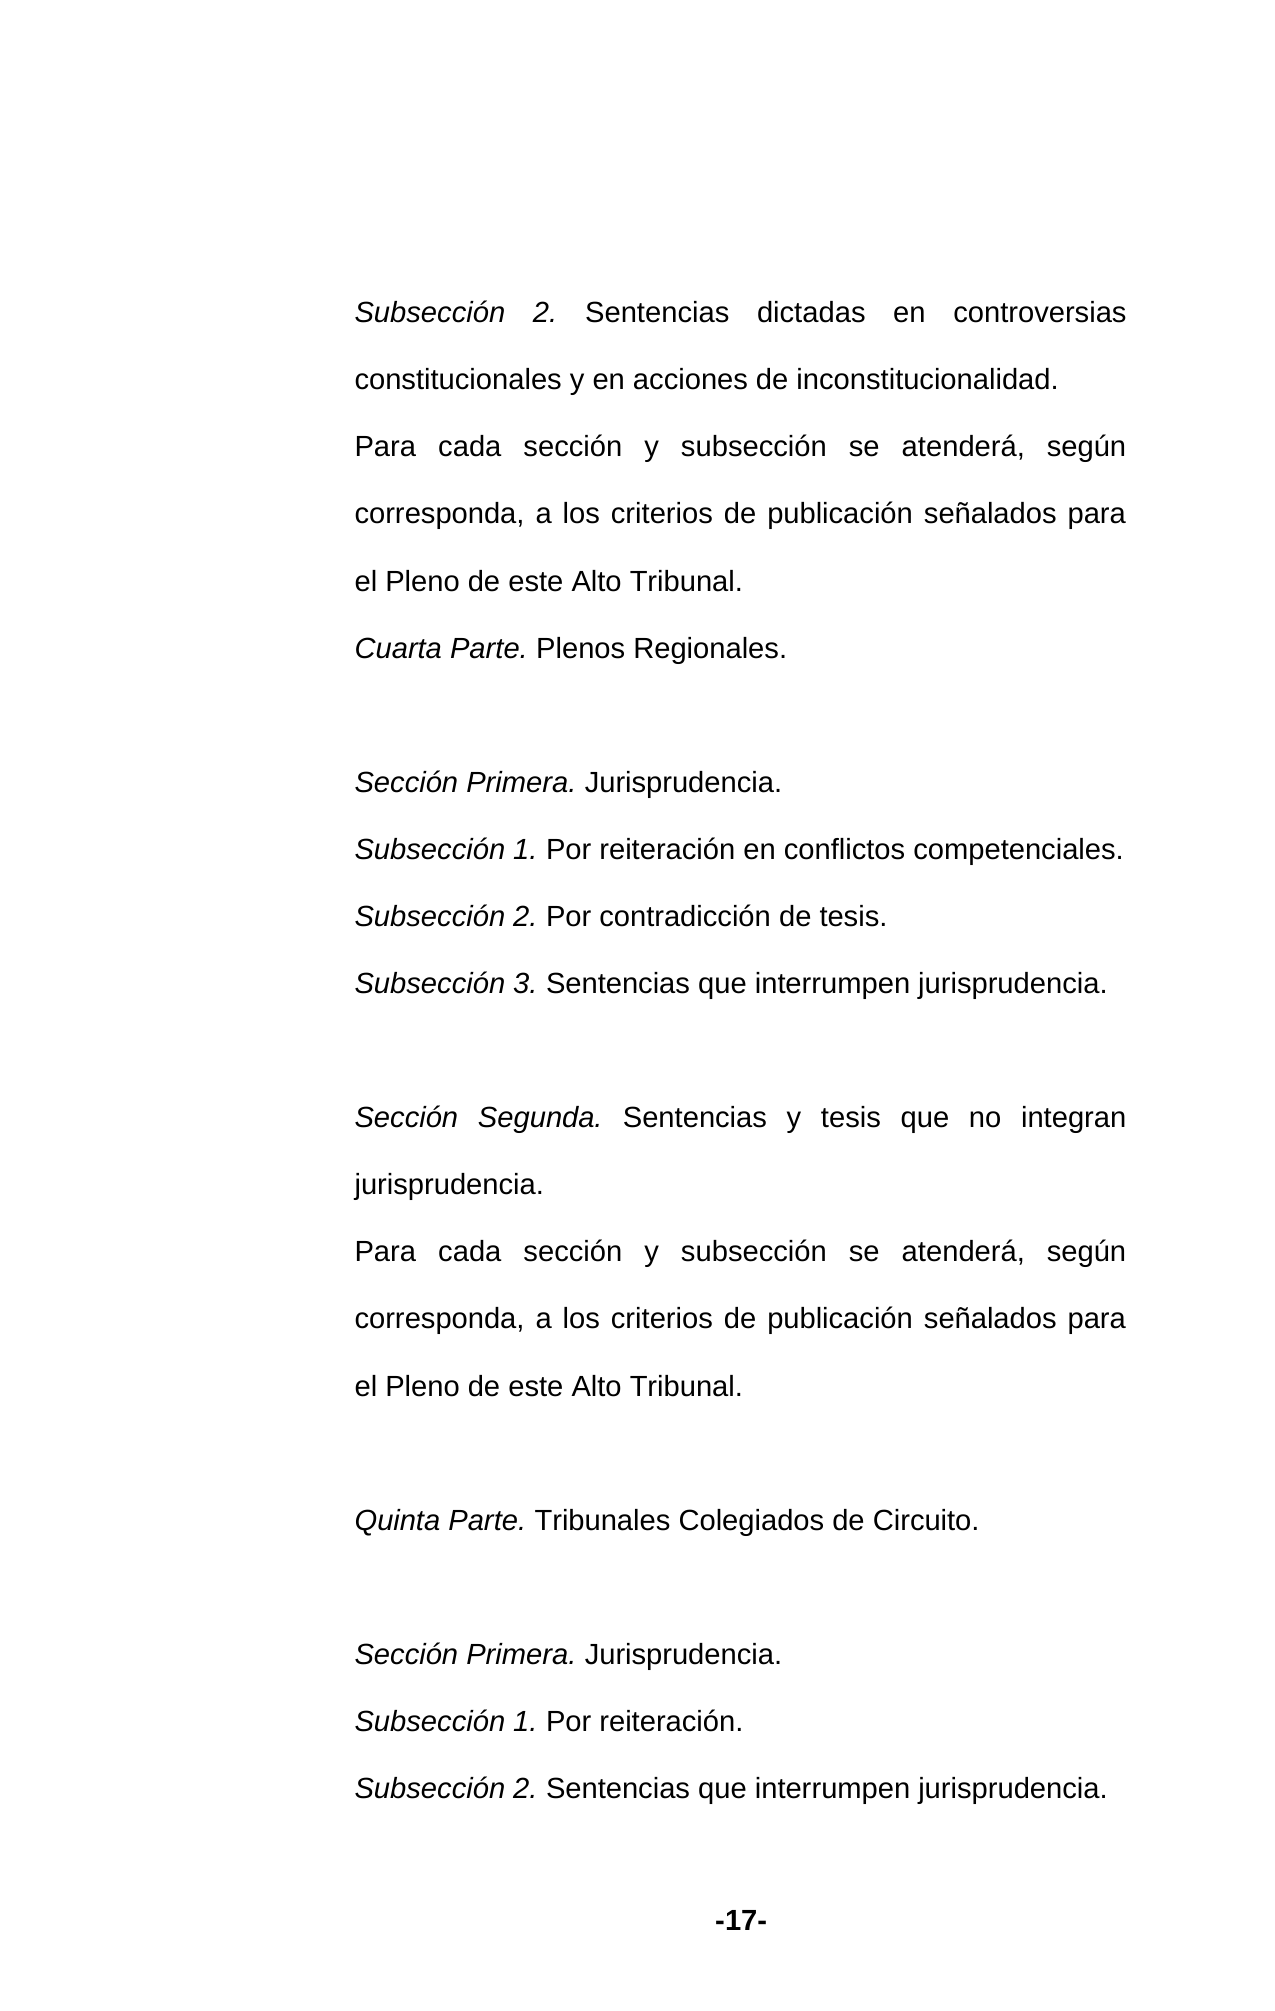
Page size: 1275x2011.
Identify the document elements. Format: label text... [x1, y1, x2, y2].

text Subsección 2. Sentencias que interrumpen jurisprudencia. [354, 1771, 1127, 1805]
text Subsección 2. Sentencias dictadas en controversias constitucionales y en acciones de inconstitucionalidad. [354, 295, 1127, 396]
text Sección Segunda. Sentencias y tesis que no integran jurisprudencia. [354, 1100, 1127, 1201]
text Subsección 3. Sentencias que interrumpen jurisprudencia. [354, 966, 1127, 1000]
text Sección Primera. Jurisprudencia. [354, 765, 1127, 798]
text Cuarta Parte. Plenos Regionales. [354, 631, 1127, 664]
text Subsección 2. Por contradicción de tesis. [354, 899, 1127, 933]
text Quinta Parte. Tribunales Colegiados de Circuito. [354, 1503, 1127, 1536]
text Para cada sección y subsección se atenderá, según corresponda, a los criterios de publicación señalados para el Pleno de este Alto Tribunal. [354, 429, 1127, 597]
text Subsección 1. Por reiteración. [354, 1704, 1127, 1738]
text Sección Primera. Jurisprudencia. [354, 1637, 1127, 1671]
text Para cada sección y subsección se atenderá, según corresponda, a los criterios de publicación señalados para el Pleno de este Alto Tribunal. [354, 1234, 1127, 1402]
text Subsección 1. Por reiteración en conflictos competenciales. [354, 832, 1127, 866]
